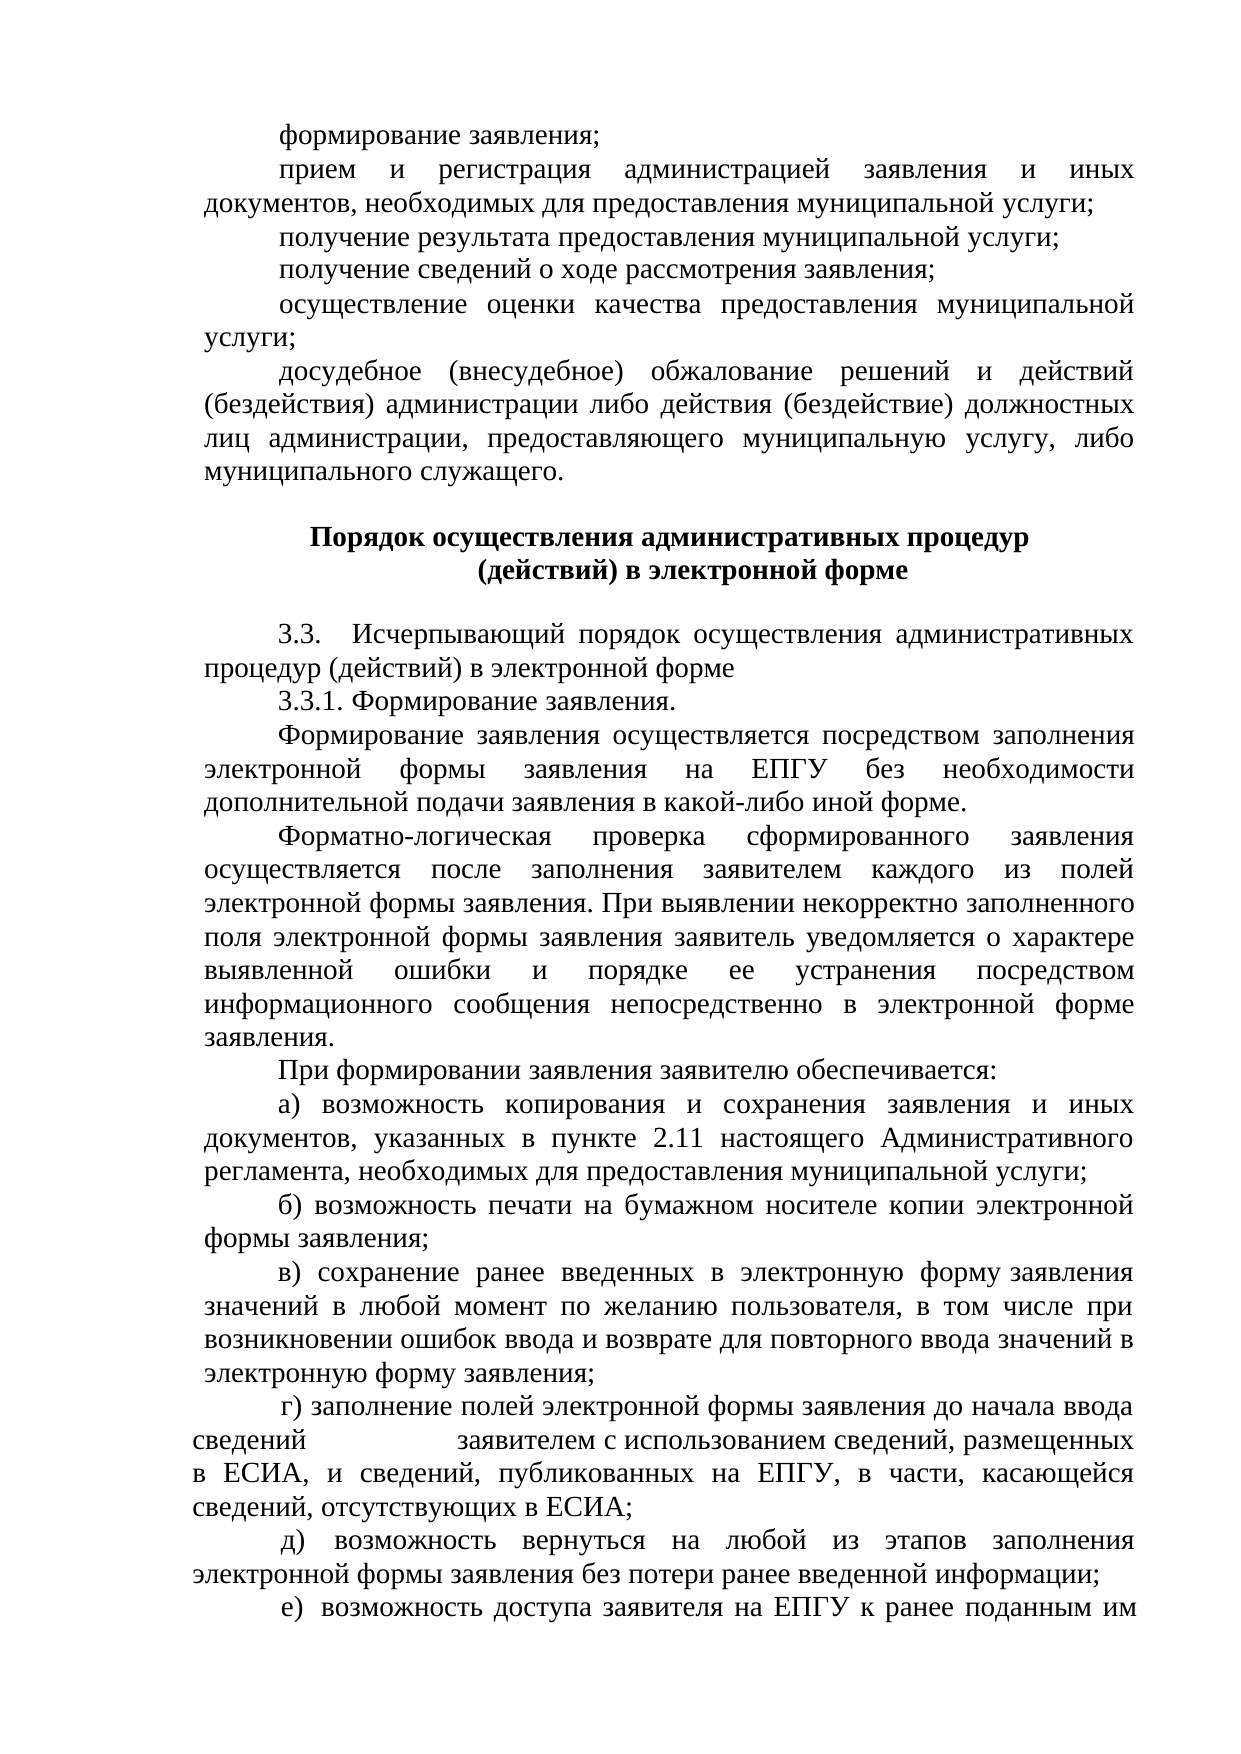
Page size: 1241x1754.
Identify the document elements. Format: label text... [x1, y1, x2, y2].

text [204, 1589, 1137, 1623]
text досудебное (внесудебное) обжалование решений и действий (бездействия) администрации либо действия (бездействие) должностных лиц администрации, предоставляющего муниципальную услугу, либо муниципального служащего. [204, 353, 1134, 487]
text г) заполнение полей электронной формы заявления до начала ввода сведений заявителем с использованием сведений, размещенных в ЕСИА, и сведений, публикованных на ЕПГУ, в части, касающейся сведений, отсутствующих в ЕСИА; [192, 1388, 1134, 1522]
text осуществление оценки качества предоставления муниципальной услуги; [204, 286, 1134, 353]
text При формировании заявления заявителю обеспечивается: [278, 1053, 1152, 1086]
list Исчерпывающий порядок осуществления административных процедур (действий) в электронной форме [204, 617, 1134, 684]
text получение результата предоставления муниципальной услуги; [204, 219, 1134, 252]
text получение сведений о ходе рассмотрения заявления; [279, 252, 1152, 286]
text д) возможность вернуться на любой из этапов заполнения электронной формы заявления без потери ранее введенной информации; [192, 1522, 1134, 1589]
text прием и регистрация администрацией заявления и иных документов, необходимых для предоставления муниципальной услуги; [204, 152, 1135, 219]
text Формирование заявления осуществляется посредством заполнения электронной формы заявления на ЕПГУ без необходимости дополнительной подачи заявления в какой-либо иной форме. [204, 717, 1135, 818]
text б) возможность печати на бумажном носителе копии электронной формы заявления; [204, 1187, 1134, 1254]
text Форматно-логическая проверка сформированного заявления осуществляется после заполнения заявителем каждого из полей электронной формы заявления. При выявлении некорректно заполненного поля электронной формы заявления заявитель уведомляется о характере выявленной ошибки и порядке ее устранения посредством информационного сообщения непосредственно в электронной форме заявления. [204, 818, 1135, 1053]
text а) возможность копирования и сохранения заявления и иных документов, указанных в пункте 2.11 настоящего Административного регламента, необходимых для предоставления муниципальной услуги; [204, 1086, 1134, 1187]
subtitle Порядок осуществления административных процедур (действий) в электронной форме [294, 519, 1046, 586]
text в) сохранение ранее введенных в электронную форму заявления значений в любой момент по желанию пользователя, в том числе при возникновении ошибок ввода и возврате для повторного ввода значений в электронную форму заявления; [204, 1254, 1134, 1388]
text формирование заявления; [279, 118, 1152, 152]
list Формирование заявления. [278, 684, 1152, 717]
